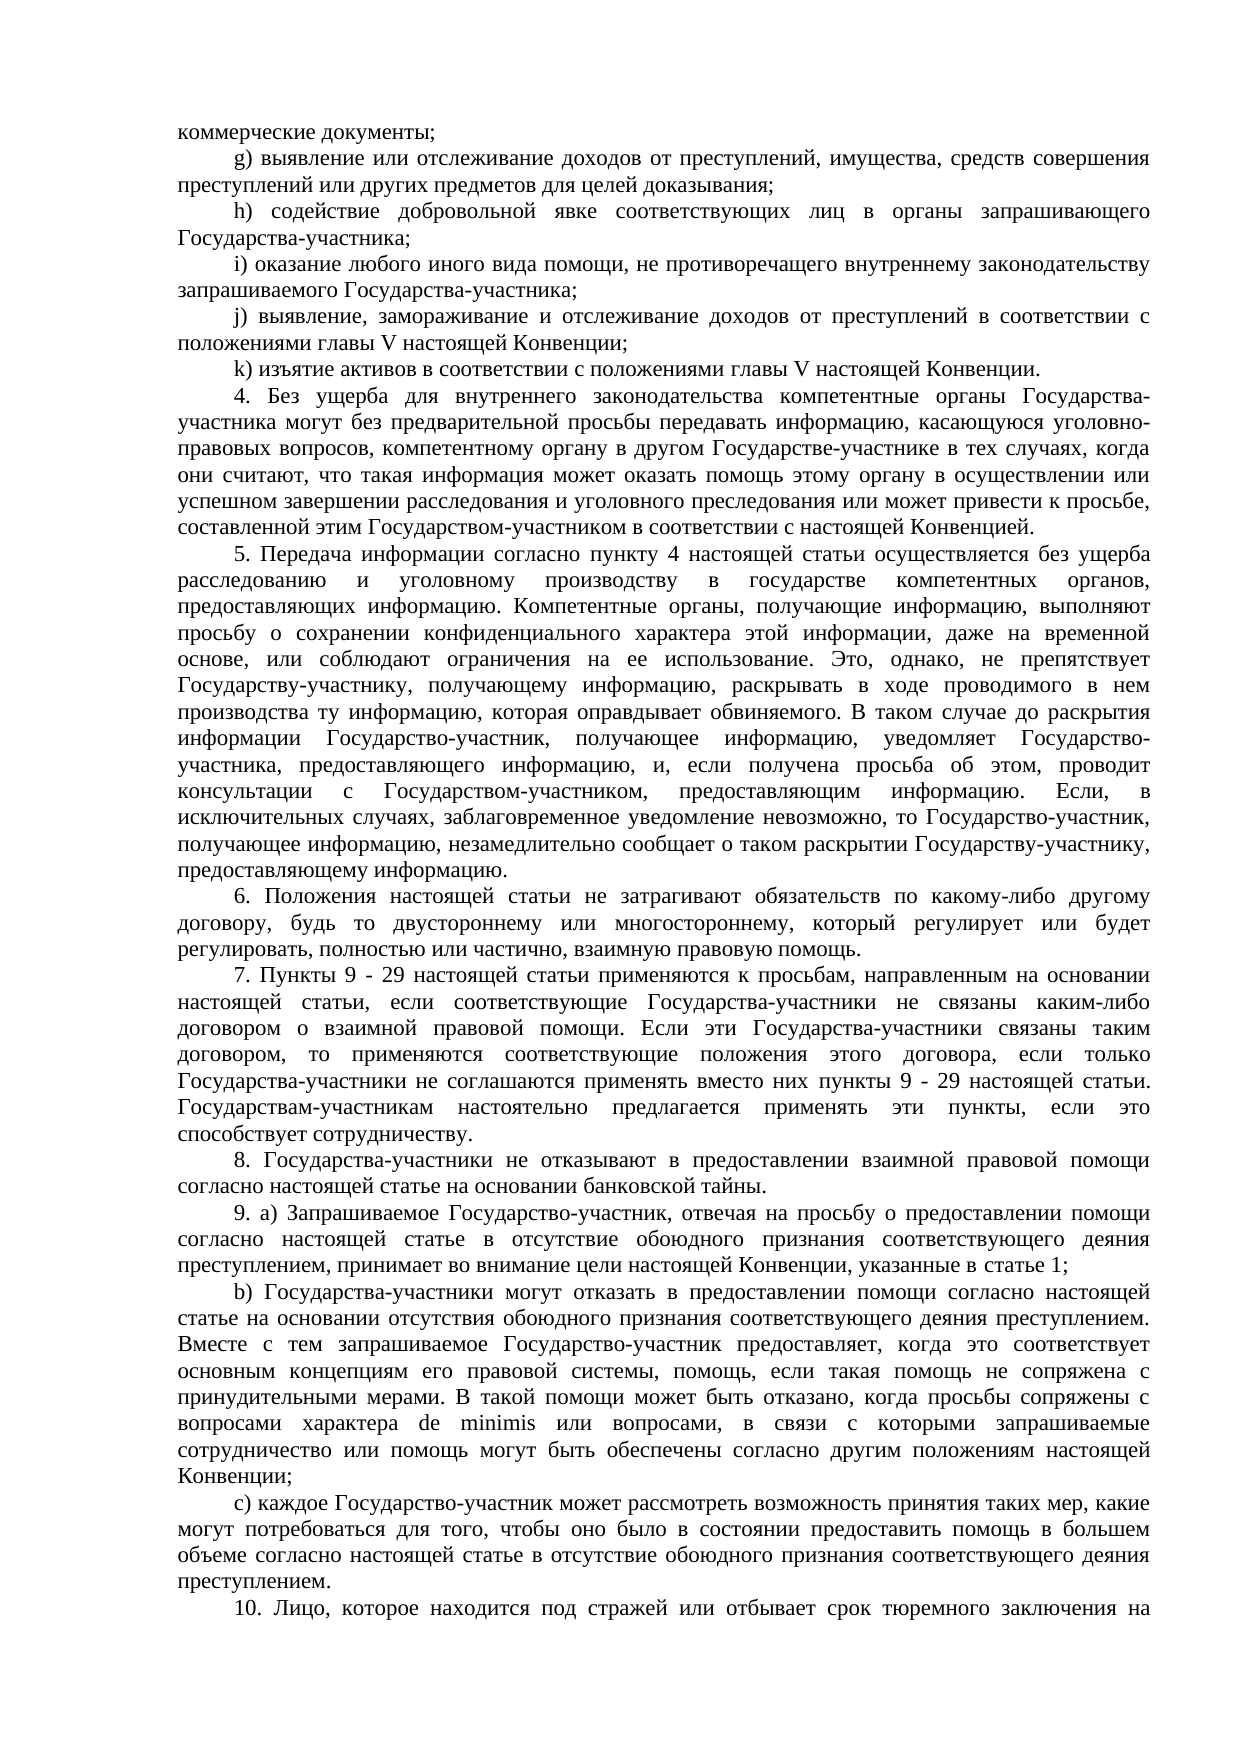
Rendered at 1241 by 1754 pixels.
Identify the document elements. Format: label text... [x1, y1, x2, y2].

text c) каждое Государство-участник может рассмотреть возможность принятия таких мер, какие могут потребоваться для того, чтобы оно было в состоянии предоставить помощь в большем объеме согласно настоящей статье в отсутствие обоюдного признания соответствующего деяния преступлением. [177, 1488, 1152, 1594]
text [177, 1594, 1152, 1620]
text 4. Без ущерба для внутреннего законодательства компетентные органы Государства-участника могут без предварительной просьбы передавать информацию, касающуюся уголовно-правовых вопросов, компетентному органу в другом Государстве-участнике в тех случаях, когда они считают, что такая информация может оказать помощь этому органу в осуществлении или успешном завершении расследования и уголовного преследования или может привести к просьбе, составленной этим Государством-участником в соответствии с настоящей Конвенцией. [177, 382, 1152, 540]
text 7. Пункты 9 - 29 настоящей статьи применяются к просьбам, направленным на основании настоящей статьи, если соответствующие Государства-участники не связаны каким-либо договором о взаимной правовой помощи. Если эти Государства-участники связаны таким договором, то применяются соответствующие положения этого договора, если только Государства-участники не соглашаются применять вместо них пункты 9 - 29 настоящей статьи. Государствам-участникам настоятельно предлагается применять эти пункты, если это способствует сотрудничеству. [177, 961, 1152, 1146]
text h) содействие добровольной явке соответствующих лиц в органы запрашивающего Государства-участника; [177, 197, 1152, 250]
text i) оказание любого иного вида помощи, не противоречащего внутреннему законодательству запрашиваемого Государства-участника; [177, 250, 1152, 303]
text 9. a) Запрашиваемое Государство-участник, отвечая на просьбу о предоставлении помощи согласно настоящей статье в отсутствие обоюдного признания соответствующего деяния преступлением, принимает во внимание цели настоящей Конвенции, указанные в статье 1; [177, 1199, 1152, 1278]
text 8. Государства-участники не отказывают в предоставлении взаимной правовой помощи согласно настоящей статье на основании банковской тайны. [177, 1146, 1152, 1199]
text 6. Положения настоящей статьи не затрагивают обязательств по какому-либо другому договору, будь то двустороннему или многостороннему, который регулирует или будет регулировать, полностью или частично, взаимную правовую помощь. [177, 882, 1152, 961]
text k) изъятие активов в соответствии с положениями главы V настоящей Конвенции. [177, 355, 1152, 382]
text g) выявление или отслеживание доходов от преступлений, имущества, средств совершения преступлений или других предметов для целей доказывания; [177, 144, 1152, 197]
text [177, 118, 1152, 144]
text 5. Передача информации согласно пункту 4 настоящей статьи осуществляется без ущерба расследованию и уголовному производству в государстве компетентных органов, предоставляющих информацию. Компетентные органы, получающие информацию, выполняют просьбу о сохранении конфиденциального характера этой информации, даже на временной основе, или соблюдают ограничения на ее использование. Это, однако, не препятствует Государству-участнику, получающему информацию, раскрывать в ходе проводимого в нем производства ту информацию, которая оправдывает обвиняемого. В таком случае до раскрытия информации Государство-участник, получающее информацию, уведомляет Государство-участника, предоставляющего информацию, и, если получена просьба об этом, проводит консультации с Государством-участником, предоставляющим информацию. Если, в исключительных случаях, заблаговременное уведомление невозможно, то Государство-участник, получающее информацию, незамедлительно сообщает о таком раскрытии Государству-участнику, предоставляющему информацию. [177, 540, 1152, 882]
text j) выявление, замораживание и отслеживание доходов от преступлений в соответствии с положениями главы V настоящей Конвенции; [177, 303, 1152, 355]
text b) Государства-участники могут отказать в предоставлении помощи согласно настоящей статье на основании отсутствия обоюдного признания соответствующего деяния преступлением. Вместе с тем запрашиваемое Государство-участник предоставляет, когда это соответствует основным концепциям его правовой системы, помощь, если такая помощь не сопряжена с принудительными мерами. В такой помощи может быть отказано, когда просьбы сопряжены с вопросами характера de minimis или вопросами, в связи с которыми запрашиваемые сотрудничество или помощь могут быть обеспечены согласно другим положениям настоящей Конвенции; [177, 1278, 1152, 1488]
